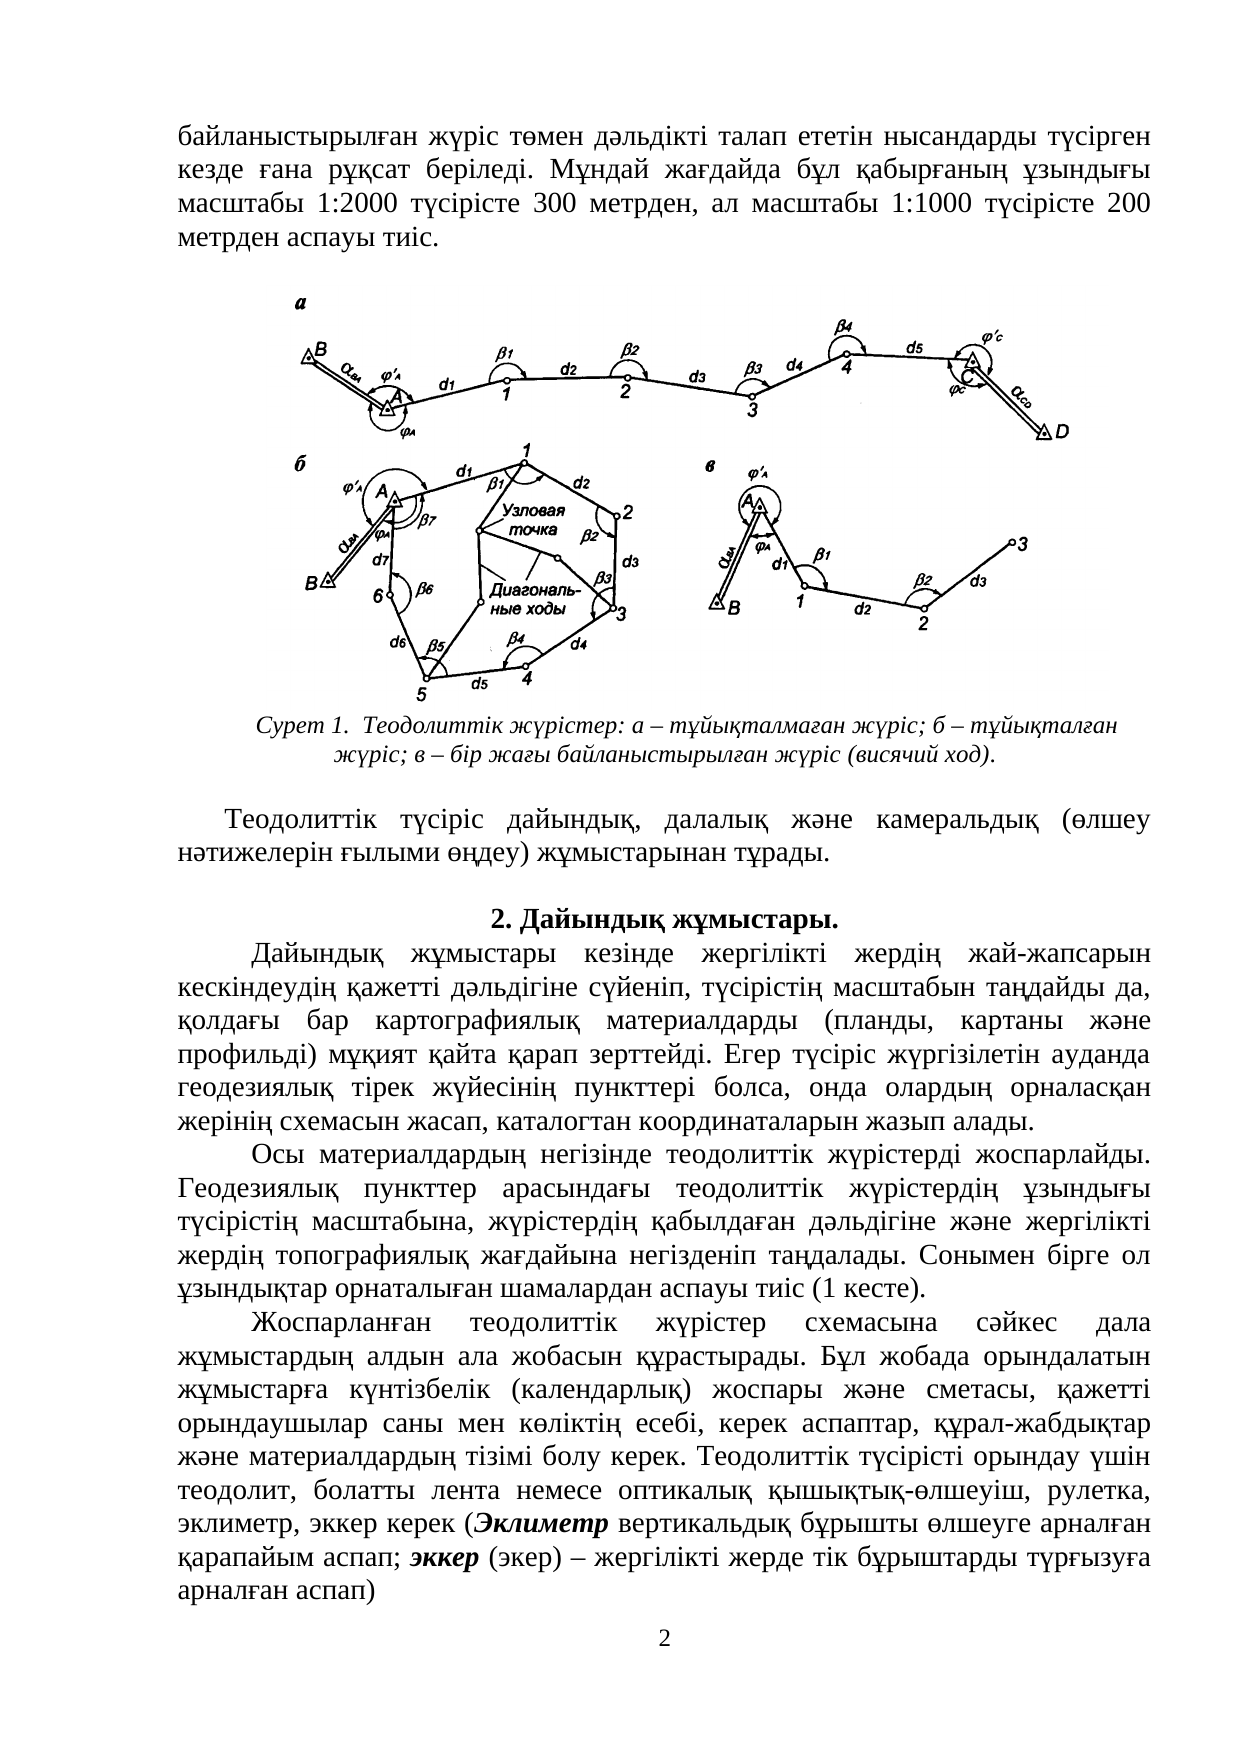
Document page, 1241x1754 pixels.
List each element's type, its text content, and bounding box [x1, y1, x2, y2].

text Жоспарланған теодолиттік жүрістер схемасына сәйкес дала жұмыстардың алдын ала жобасын құрастырады. Бұл жобада орындалатын жұмыстарға күнтізбелік (календарлық) жоспары және сметасы, қажетті орындаушылар саны мен көліктің есебі, керек аспаптар, құрал-жабдықтар және материалдардың тізімі болу керек. Теодолиттік түсірісті орындау үшін теодолит, болатты лента немесе оптикалық қышықтық-өлшеуіш, рулетка, эклиметр, эккер керек (Эклиметр вертикальдық бұрышты өлшеуге арналған қарапайым аспап; эккер (экер) – жергілікті жерде тік бұрыштарды түрғызуға арналған аспап) [177, 1304, 1152, 1606]
text Дайындық жұмыстары кезінде жергілікті жердің жай-жапсарын кескіндеудің қажетті дәльдігіне сүйеніп, түсірістің масштабын таңдайды да, қолдағы бар картографиялық материалдарды (планды, картаны және профильді) мұқият қайта қарап зерттейді. Егер түсіріс жүргізілетін ауданда геодезиялық тірек жүйесінің пункттері болса, онда олардың орналасқан жерінің схемасын жасап, каталогтан координаталарын жазып алады. [177, 935, 1152, 1136]
text Теодолиттік түсіріс дайындық, далалық және камеральдық (өлшеу нәтижелерін ғылыми өңдеу) жұмыстарынан тұрады. [177, 801, 1152, 868]
text Сурет 1. Теодолиттік жүрістер: а – тұйықталмаған жүріс; б – тұйықталған жүріс; в – бір жағы байланыстырылған жүріс (висячий ход). [177, 710, 1152, 767]
text 2. Дайындық жұмыстары. [177, 902, 1152, 935]
text Осы материалдардың негізінде теодолиттік жүрістерді жоспарлайды. Геодезиялық пункттер арасындағы теодолиттік жүрістердің ұзындығы түсірістің масштабына, жүрістердің қабылдаған дәльдігіне және жергілікті жердің топографиялық жағдайына негізденіп таңдалады. Сонымен бірге ол ұзындықтар орнаталыған шамалардан аспауы тиіс (1 кесте). [177, 1136, 1152, 1304]
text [177, 118, 1152, 252]
